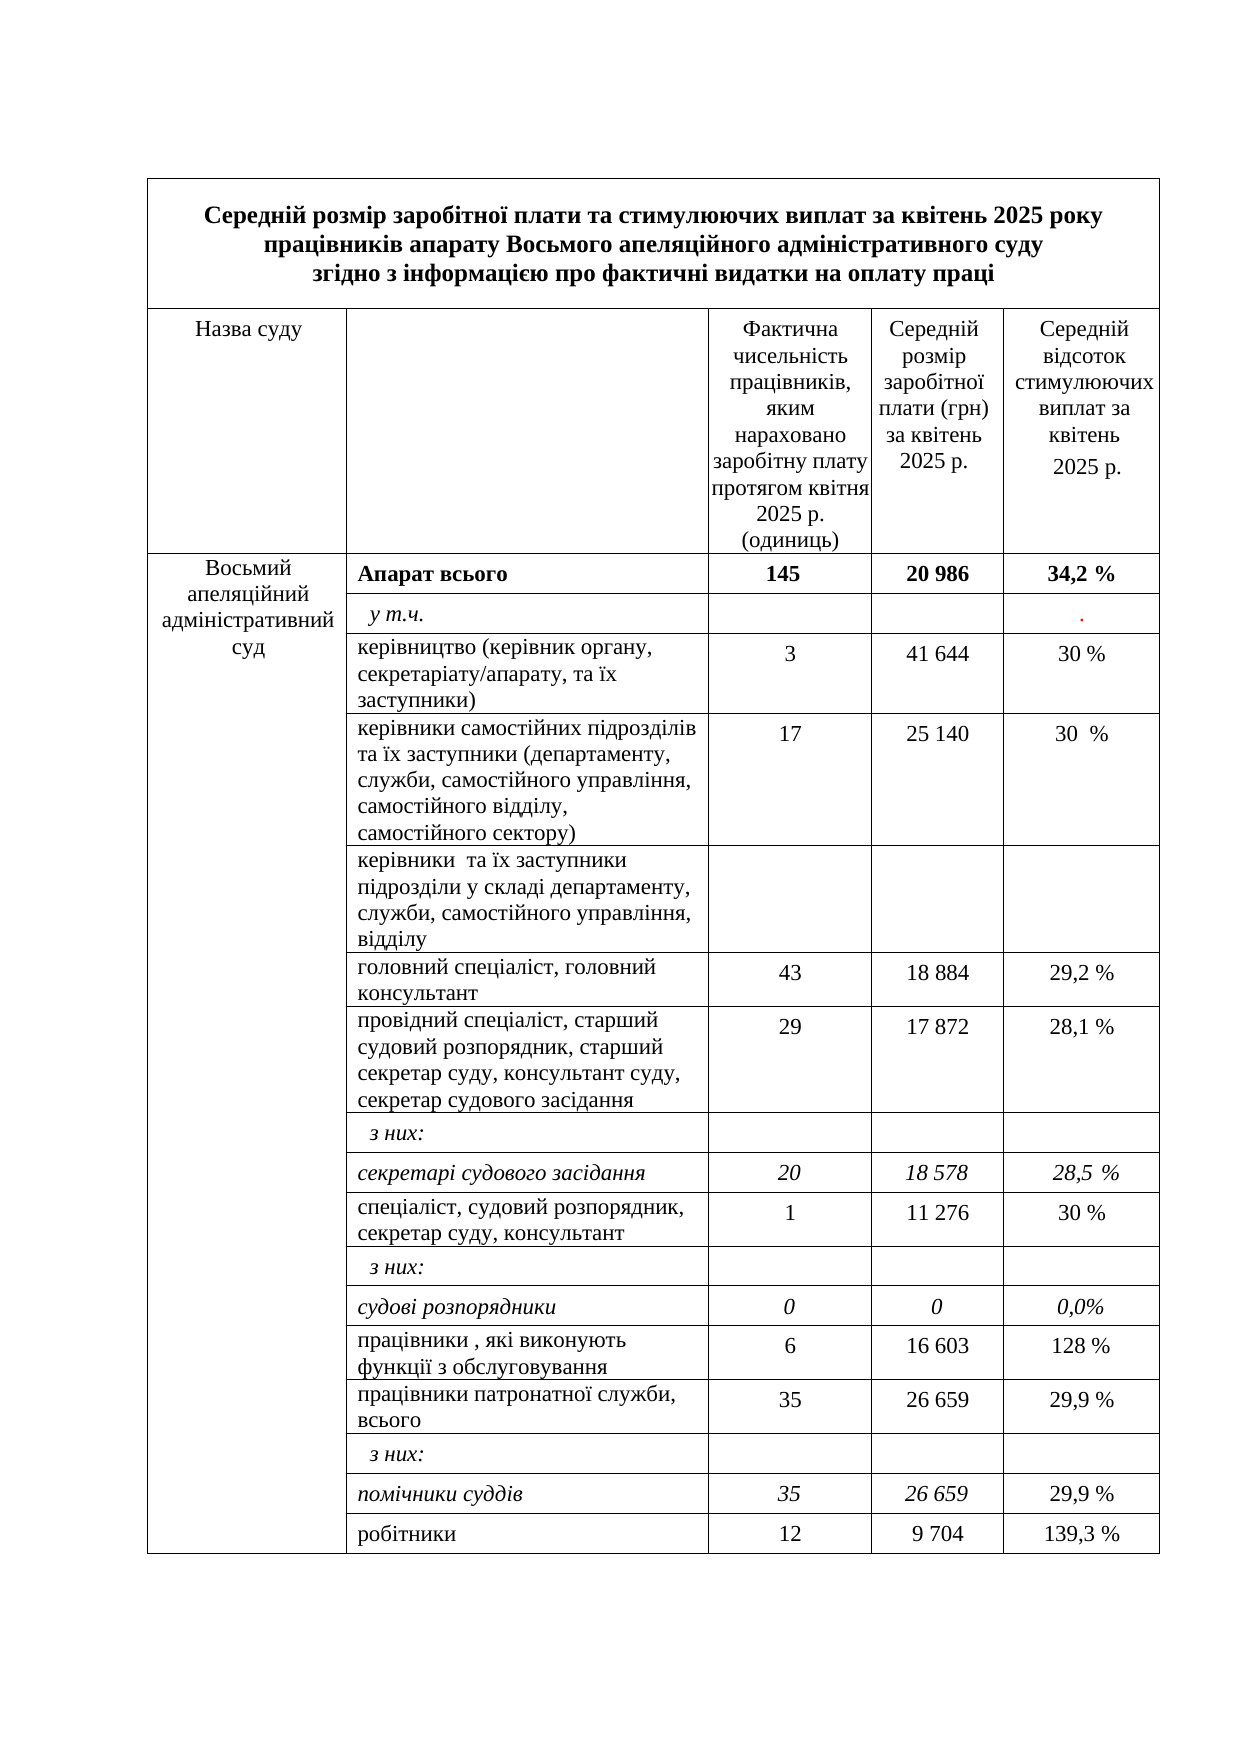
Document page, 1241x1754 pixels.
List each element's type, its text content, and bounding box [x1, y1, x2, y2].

table_cell працівники патронатної служби, всього [347, 1380, 708, 1433]
table_cell [872, 594, 1003, 632]
table_cell 30 % [1004, 714, 1159, 845]
table_cell 139,3 % [1004, 1514, 1159, 1552]
table_cell 41 644 [872, 634, 1003, 712]
table_cell Назва суду [148, 309, 346, 553]
table_cell [709, 594, 871, 632]
table_cell з них: [347, 1113, 708, 1152]
table_cell керівництво (керівник органу, секретаріату/апарату, та їх заступники) [347, 634, 708, 712]
table_cell [1004, 846, 1159, 952]
table_cell Середній відсоток стимулюючих виплат за квітень 2025 р. [1004, 309, 1159, 553]
table_cell [709, 1434, 871, 1473]
table_cell 29,9 % [1004, 1474, 1159, 1513]
table_cell 29,9 % [1004, 1380, 1159, 1433]
table_cell [1004, 1113, 1159, 1152]
table_cell 34,2 % [1004, 554, 1159, 592]
table_cell [1004, 1434, 1159, 1473]
table_cell 18 884 [872, 953, 1003, 1006]
table_cell 17 [709, 714, 871, 845]
table_cell 18 578 [872, 1153, 1003, 1192]
table_cell . [1004, 594, 1159, 632]
table_cell 43 [709, 953, 871, 1006]
table_cell керівники та їх заступники підрозділи у складі департаменту, служби, самостійного управління, відділу [347, 846, 708, 952]
table_cell 17 872 [872, 1007, 1003, 1112]
table_cell [347, 309, 708, 553]
table_cell з них: [347, 1247, 708, 1285]
table_cell 20 986 [872, 554, 1003, 592]
table_cell 26 659 [872, 1474, 1003, 1513]
table_cell провідний спеціаліст, старший судовий розпорядник, старший секретар суду, консультант суду, секретар судового засідання [347, 1007, 708, 1112]
table_cell з них: [347, 1434, 708, 1473]
table_cell 11 276 [872, 1193, 1003, 1246]
table_cell 35 [709, 1380, 871, 1433]
table_cell 26 659 [872, 1380, 1003, 1433]
table_cell 1 [709, 1193, 871, 1246]
table_cell [872, 1434, 1003, 1473]
table_cell 28,1 % [1004, 1007, 1159, 1112]
table_cell 29,2 % [1004, 953, 1159, 1006]
table_cell секретарі судового засідання [347, 1153, 708, 1192]
table_cell [709, 1247, 871, 1285]
table_cell 0 [872, 1286, 1003, 1325]
table_cell 0 [709, 1286, 871, 1325]
table_cell [872, 846, 1003, 952]
table_cell головний спеціаліст, головний консультант [347, 953, 708, 1006]
table_cell 128 % [1004, 1326, 1159, 1379]
table_cell 25 140 [872, 714, 1003, 845]
table_cell 30 % [1004, 1193, 1159, 1246]
table_cell працівники , які виконують функції з обслуговування [347, 1326, 708, 1379]
table_cell помічники суддів [347, 1474, 708, 1513]
table_cell [709, 1113, 871, 1152]
table_cell 29 [709, 1007, 871, 1112]
table_cell [872, 1247, 1003, 1285]
table_cell Апарат всього [347, 554, 708, 592]
table_cell 35 [709, 1474, 871, 1513]
table_cell 0,0% [1004, 1286, 1159, 1325]
table_cell [872, 1113, 1003, 1152]
table_cell Фактична чисельність працівників, яким нараховано заробітну плату протягом квітня 2025 р. (одиниць) [709, 309, 871, 553]
table_cell робітники [347, 1514, 708, 1552]
table_cell 28,5 % [1004, 1153, 1159, 1192]
table_cell 145 [709, 554, 871, 592]
table_cell Середній розмір заробітної плати (грн) за квітень 2025 р. [872, 309, 1003, 553]
table_cell 9 704 [872, 1514, 1003, 1552]
table_cell Восьмий апеляційний адміністративний суд [148, 554, 346, 1552]
table_cell 20 [709, 1153, 871, 1192]
table_cell 3 [709, 634, 871, 712]
table_header Середній розмір заробітної плати та стимулюючих виплат за квітень 2025 року працівників апарату Восьмого апеляційного адміністративного суду згідно з інформацією про фактичні видатки на оплату праці [148, 179, 1159, 308]
table_cell 6 [709, 1326, 871, 1379]
table_cell [709, 846, 871, 952]
table_cell спеціаліст, судовий розпорядник, секретар суду, консультант [347, 1193, 708, 1246]
table_cell керівники самостійних підрозділів та їх заступники (департаменту, служби, самостійного управління, самостійного відділу, самостійного сектору) [347, 714, 708, 845]
table_cell 12 [709, 1514, 871, 1552]
table_cell у т.ч. [347, 594, 708, 632]
table_cell судові розпорядники [347, 1286, 708, 1325]
table_cell 30 % [1004, 634, 1159, 712]
table_cell [1004, 1247, 1159, 1285]
table_cell 16 603 [872, 1326, 1003, 1379]
